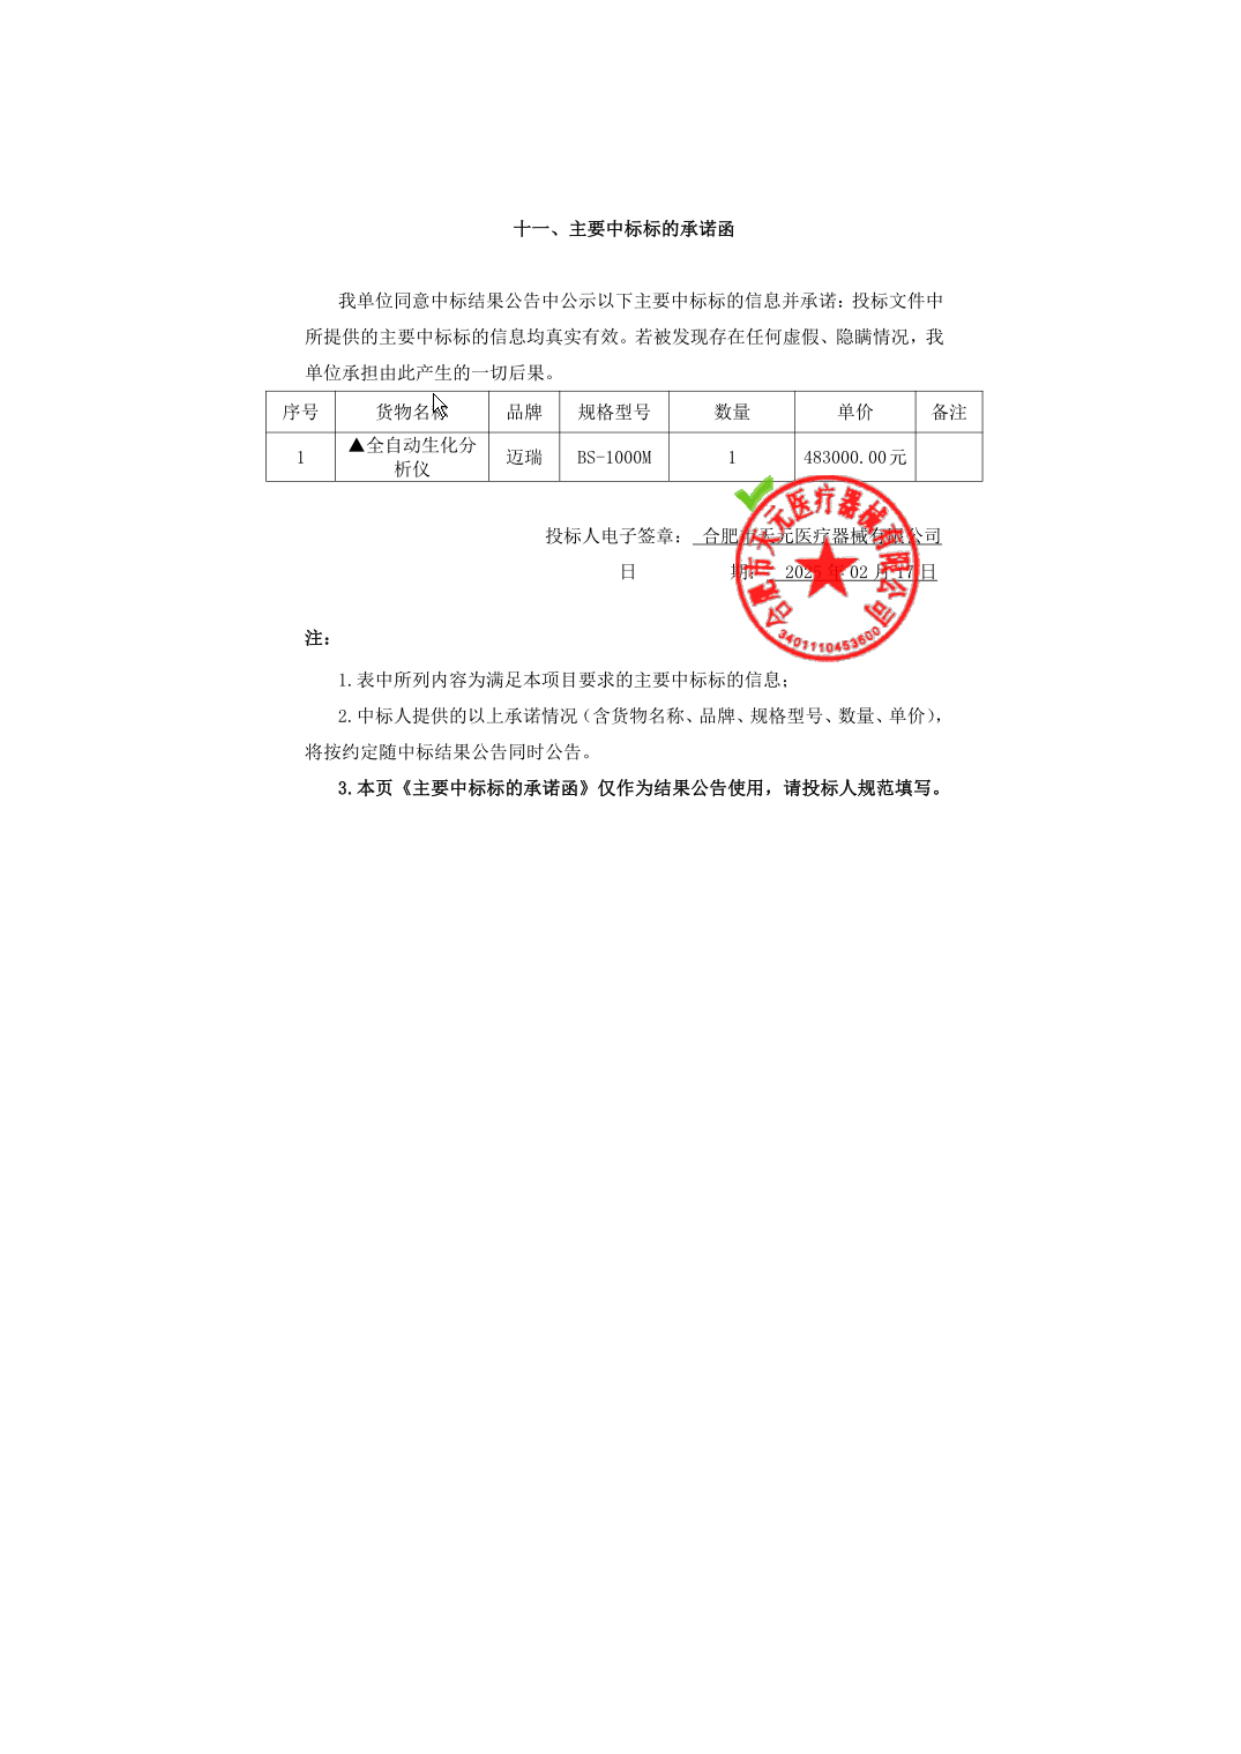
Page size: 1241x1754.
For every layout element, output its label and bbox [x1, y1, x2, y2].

picture [187, 162, 1053, 928]
